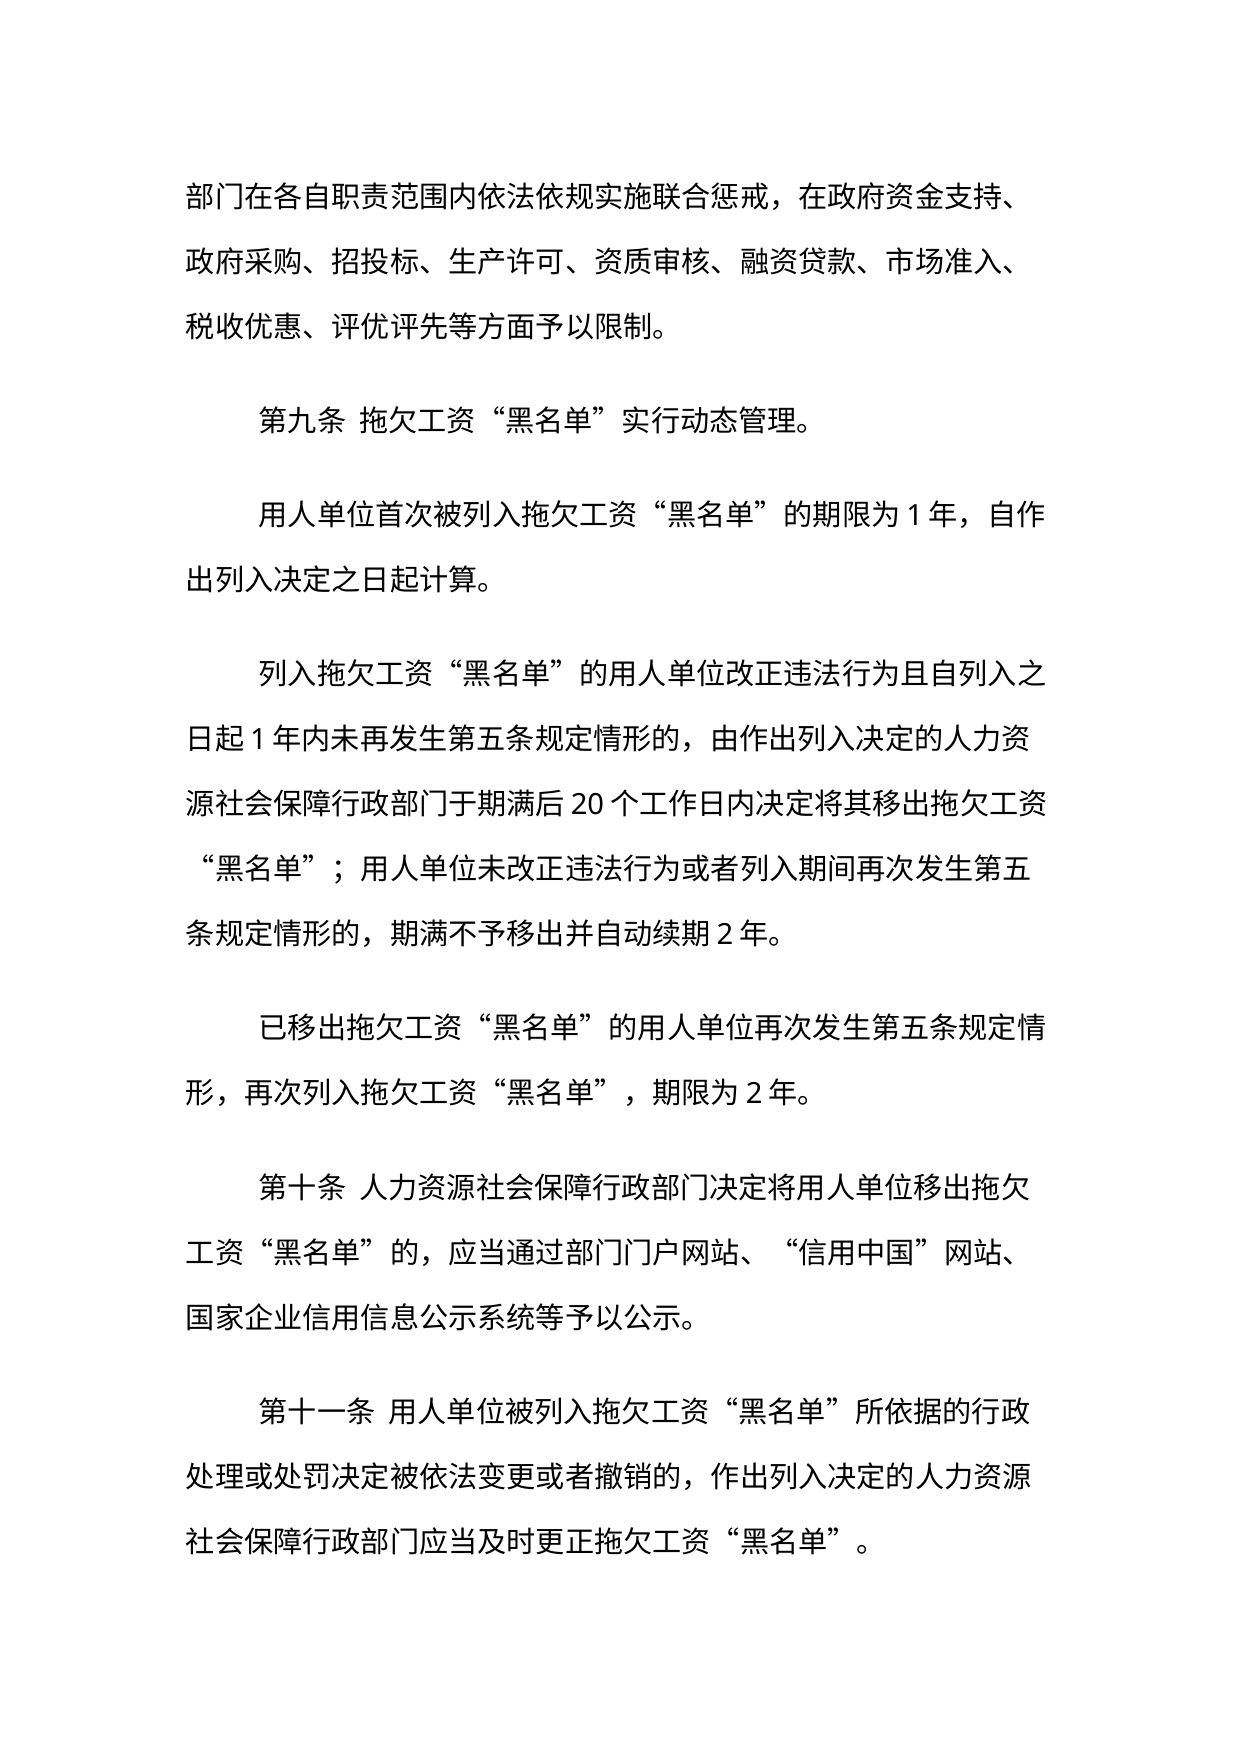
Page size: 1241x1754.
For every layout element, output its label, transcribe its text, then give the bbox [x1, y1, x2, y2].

text 第十条 人力资源社会保障行政部门决定将用人单位移出拖欠工资“黑名单”的，应当通过部门门户网站、“信用中国”网站、国家企业信用信息公示系统等予以公示。 [186, 1153, 1053, 1348]
text 列入拖欠工资“黑名单”的用人单位改正违法行为且自列入之日起1年内未再发生第五条规定情形的，由作出列入决定的人力资源社会保障行政部门于期满后20个工作日内决定将其移出拖欠工资“黑名单”；用人单位未改正违法行为或者列入期间再次发生第五条规定情形的，期满不予移出并自动续期2年。 [186, 639, 1053, 964]
text 用人单位首次被列入拖欠工资“黑名单”的期限为1年，自作出列入决定之日起计算。 [186, 480, 1053, 610]
text 第十一条 用人单位被列入拖欠工资“黑名单”所依据的行政处理或处罚决定被依法变更或者撤销的，作出列入决定的人力资源社会保障行政部门应当及时更正拖欠工资“黑名单”。 [186, 1377, 1053, 1572]
text 第九条 拖欠工资“黑名单”实行动态管理。 [186, 386, 1053, 451]
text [186, 162, 1053, 357]
text 已移出拖欠工资“黑名单”的用人单位再次发生第五条规定情形，再次列入拖欠工资“黑名单”，期限为2年。 [186, 994, 1053, 1124]
